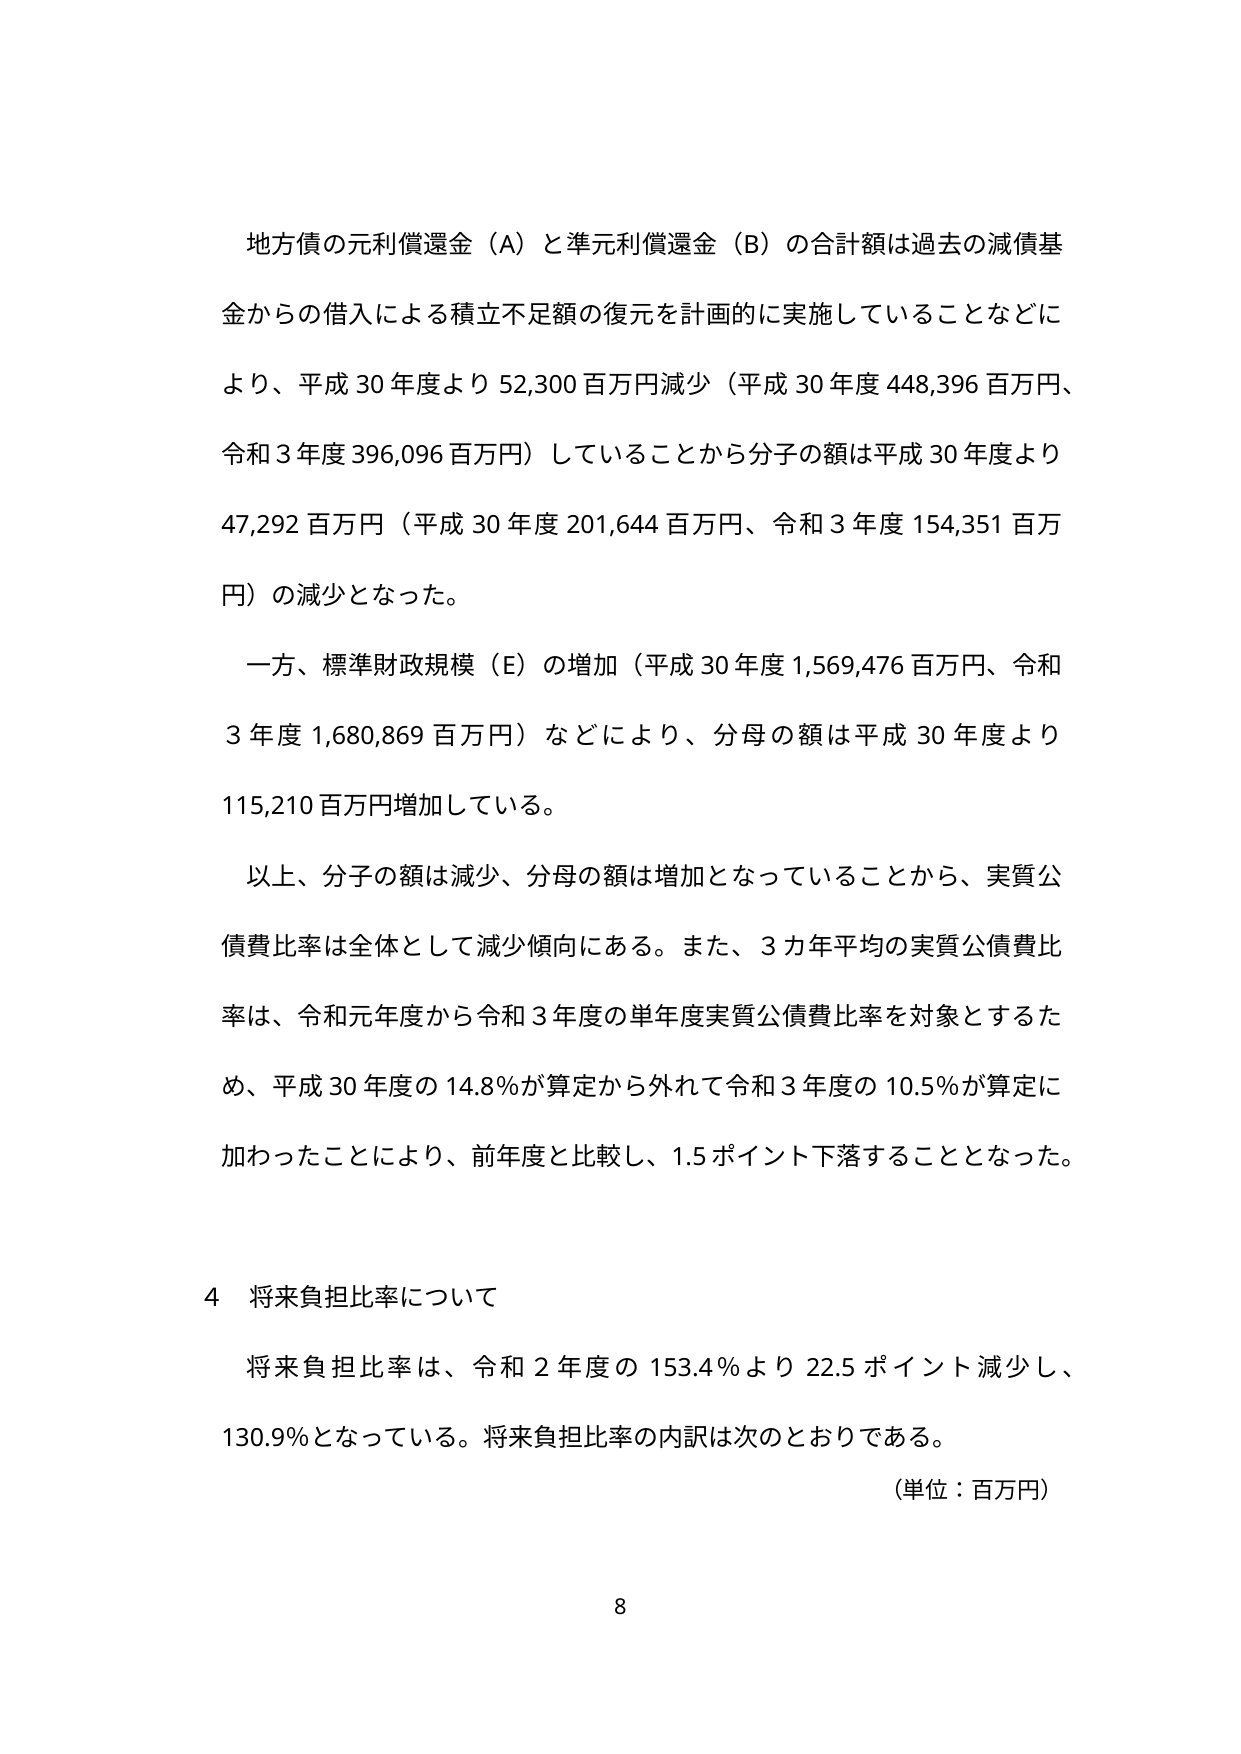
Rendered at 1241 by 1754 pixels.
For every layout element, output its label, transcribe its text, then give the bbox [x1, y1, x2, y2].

text 将来負担比率は、令和２年度の153.4％より22.5ポイント減少し、130.9％となっている。将来負担比率の内訳は次のとおりである。 [221, 1331, 1063, 1471]
text 地方債の元利償還金（A）と準元利償還金（B）の合計額は過去の減債基金からの借入による積立不足額の復元を計画的に実施していることなどにより、平成30年度より52,300百万円減少（平成30年度448,396百万円、令和３年度396,096百万円）していることから分子の額は平成30年度より47,292百万円（平成30年度201,644百万円、令和３年度154,351百万円）の減少となった。 [221, 207, 1063, 628]
text 以上、分子の額は減少、分母の額は増加となっていることから、実質公債費比率は全体として減少傾向にある。また、３カ年平均の実質公債費比率は、令和元年度から令和３年度の単年度実質公債費比率を対象とするため、平成30年度の14.8％が算定から外れて令和３年度の10.5％が算定に加わったことにより、前年度と比較し、1.5ポイント下落することとなった。 [221, 839, 1063, 1190]
text （単位：百万円） [227, 1471, 1063, 1506]
text ４ 将来負担比率について [199, 1260, 1063, 1331]
text 一方、標準財政規模（E）の増加（平成30年度1,569,476百万円、令和３年度1,680,869百万円）などにより、分母の額は平成30年度より115,210百万円増加している。 [221, 628, 1063, 839]
